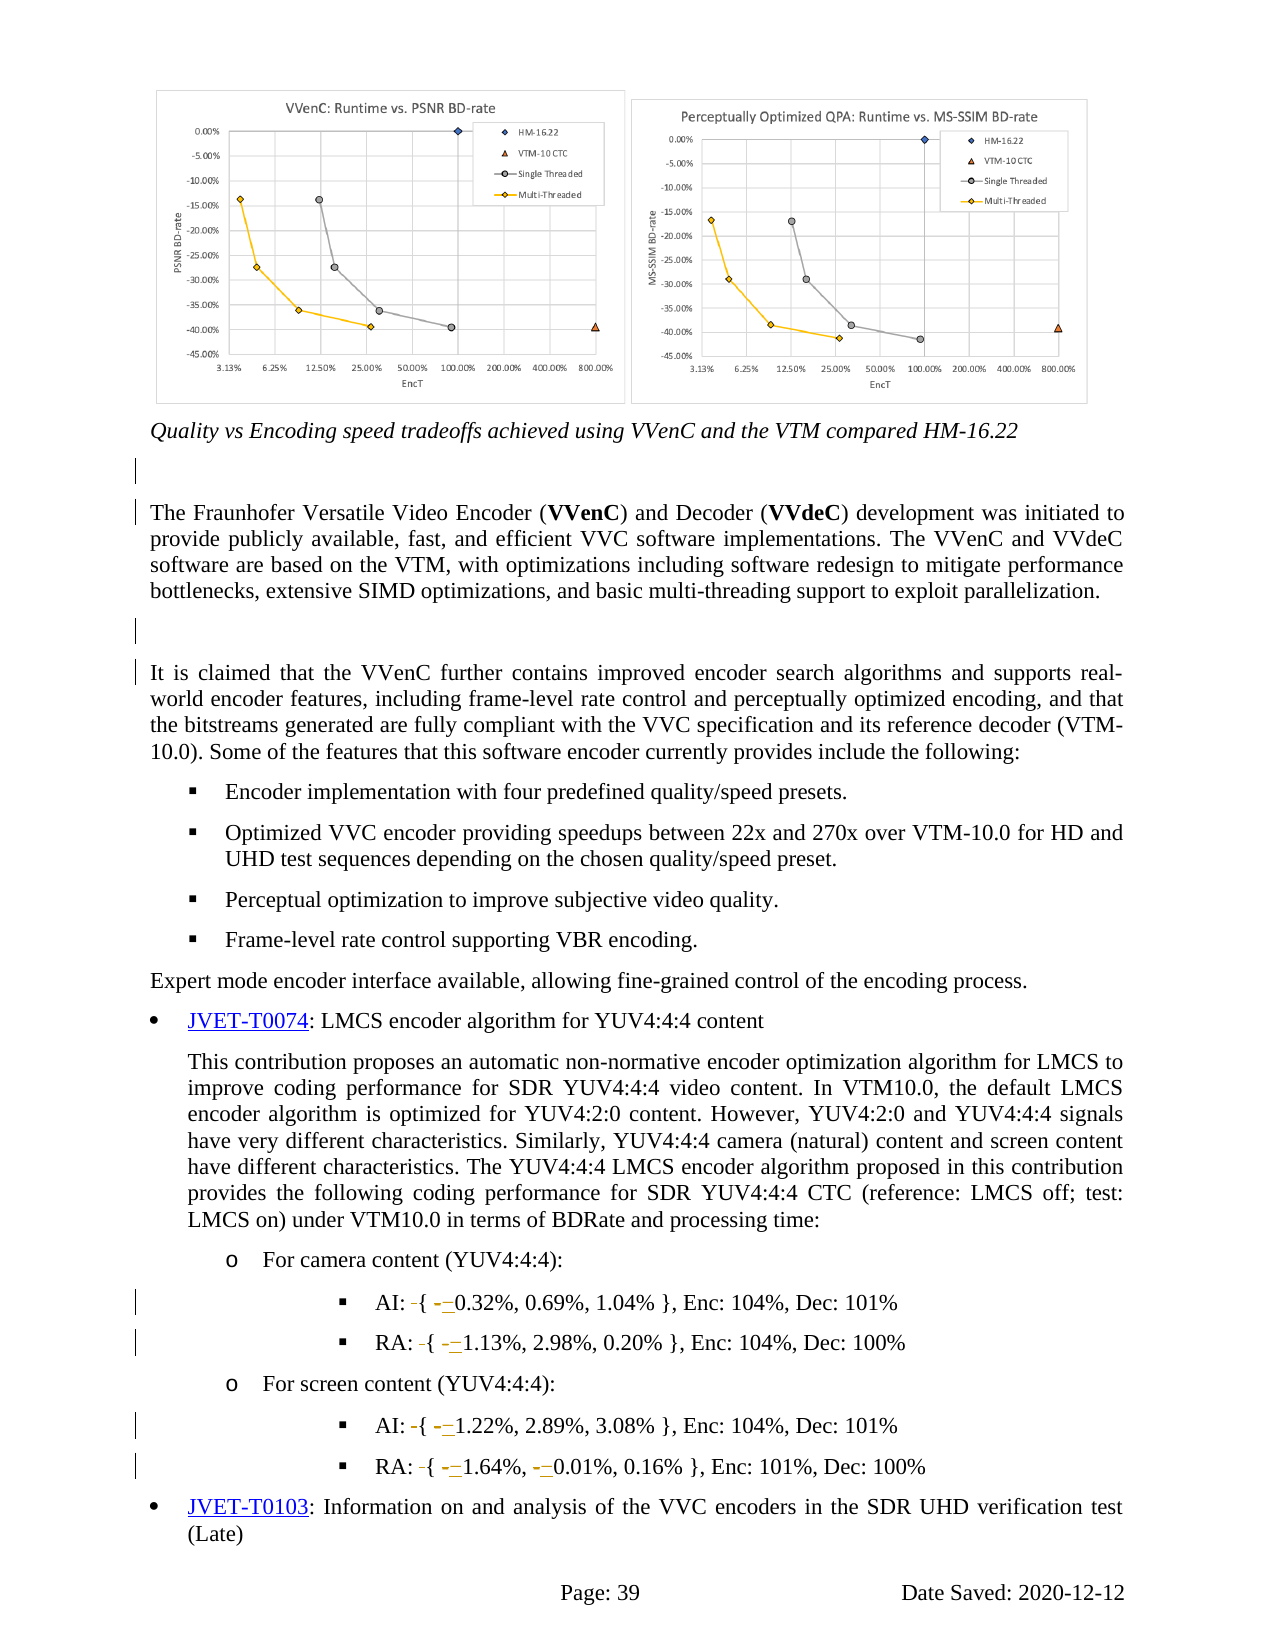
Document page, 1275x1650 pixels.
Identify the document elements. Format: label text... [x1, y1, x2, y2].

list JVET-T0074: LMCS encoder algorithm for YUV4:4:4 content [150, 1007, 1125, 1033]
list Encoder implementation with four predefined quality/speed presets. [187, 778, 1125, 804]
picture [155, 90, 626, 404]
text The Fraunhofer Versatile Video Encoder (VVenC) and Decoder (VVdeC) development was initiated to provide publicly available, fast, and efficient VVC software implementations. The VVenC and VVdeC software are based on the VTM, with optimizations including software redesign to mitigate performance bottlenecks, extensive SIMD optimizations, and basic multi-threading support to exploit parallelization. [150, 498, 1125, 604]
list Optimized VVC encoder providing speedups between 22x and 270x over VTM-10.0 for HD and UHD test sequences depending on the chosen quality/speed preset. [187, 819, 1125, 871]
list For camera content (YUV4:4:4): [225, 1246, 1125, 1274]
list AI: { 1.22%, 2.89%, 3.08% }, Enc: 104%, Dec: 101% [337, 1412, 1125, 1438]
text Quality vs Encoding speed tradeoffs achieved using VVenC and the VTM compared HM-16.22 [150, 417, 1125, 444]
picture [631, 98, 1088, 404]
list RA: { 1.64%, 0.01%, 0.16% }, Enc: 101%, Dec: 100% [337, 1453, 1125, 1479]
text This contribution proposes an automatic non-normative encoder optimization algorithm for LMCS to improve coding performance for SDR YUV4:4:4 video content. In VTM10.0, the default LMCS encoder algorithm is optimized for YUV4:2:0 content. However, YUV4:2:0 and YUV4:4:4 signals have very different characteristics. Similarly, YUV4:4:4 camera (natural) content and screen content have different characteristics. The YUV4:4:4 LMCS encoder algorithm proposed in this contribution provides the following coding performance for SDR YUV4:4:4 CTC (reference: LMCS off; test: LMCS on) under VTM10.0 in terms of BDRate and processing time: [187, 1048, 1125, 1232]
list Frame-level rate control supporting VBR encoding. [187, 926, 1125, 952]
text It is claimed that the VVenC further contains improved encoder search algorithms and supports real-world encoder features, including frame-level rate control and perceptually optimized encoding, and that the bitstreams generated are fully compliant with the VVC specification and its reference decoder (VTM-10.0). Some of the features that this software encoder currently provides include the following: [150, 659, 1125, 764]
list Perceptual optimization to improve subjective video quality. [187, 886, 1125, 912]
list For screen content (YUV4:4:4): [225, 1370, 1125, 1398]
list JVET-T0103: Information on and analysis of the VVC encoders in the SDR UHD verification test (Late) [150, 1493, 1125, 1546]
list AI: { 0.32%, 0.69%, 1.04% }, Enc: 104%, Dec: 101% [337, 1289, 1125, 1315]
text Expert mode encoder interface available, allowing fine-grained control of the encoding process. [150, 967, 1125, 993]
list RA: { 1.13%, 2.98%, 0.20% }, Enc: 104%, Dec: 100% [337, 1329, 1125, 1356]
